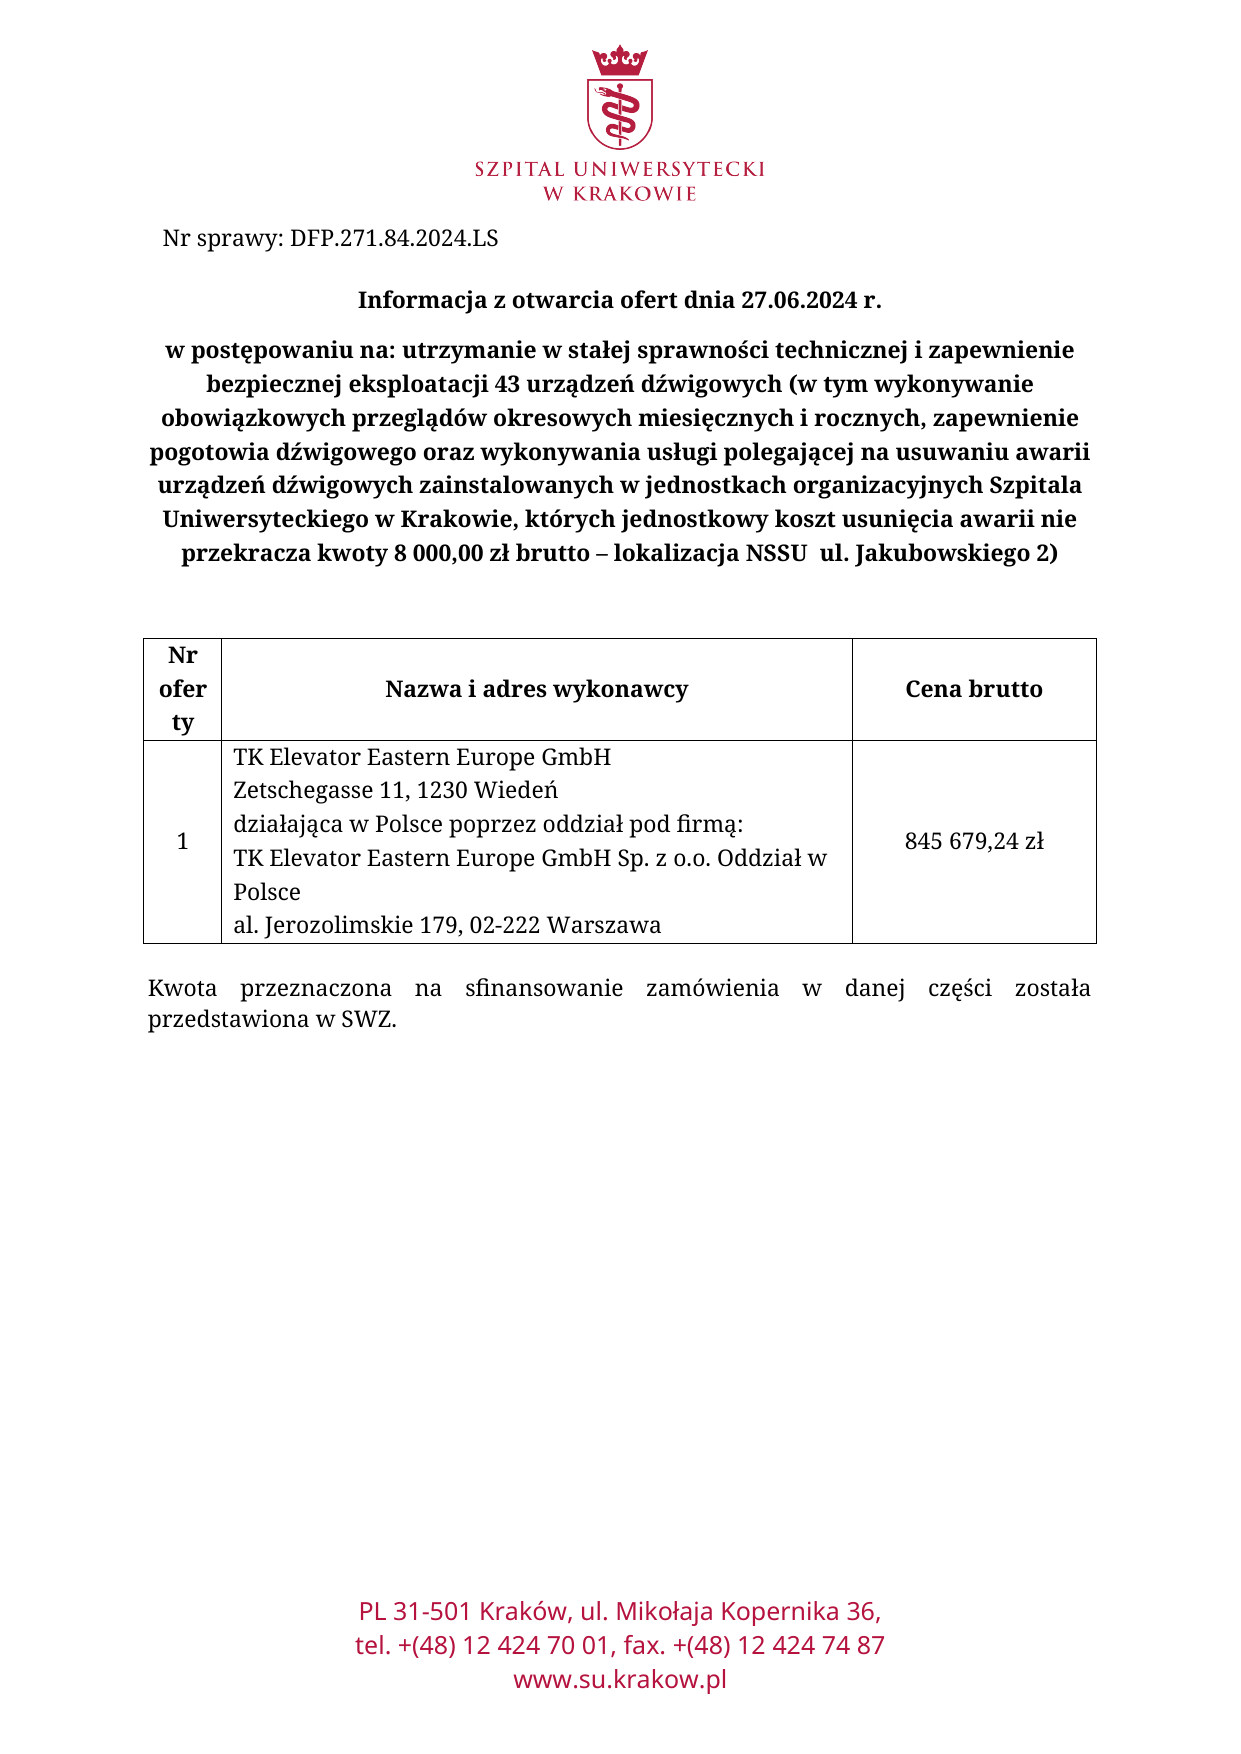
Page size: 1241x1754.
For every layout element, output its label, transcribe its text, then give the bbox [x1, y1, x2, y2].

picture [475, 44, 765, 201]
table_cell TK Elevator Eastern Europe GmbH Zetschegasse 11, 1230 Wiedeń działająca w Polsce poprzez oddział pod firmą: TK Elevator Eastern Europe GmbH Sp. z o.o. Oddział w Polsce al. Jerozolimskie 179, 02-222 Warszawa [222, 741, 852, 943]
table_cell 1 [144, 741, 221, 943]
text Nr sprawy: DFP.271.84.2024.LS [162, 222, 1093, 253]
table_header Cena brutto [853, 639, 1096, 740]
table_header Nazwa i adres wykonawcy [222, 639, 852, 740]
text w postępowaniu na: utrzymanie w stałej sprawności technicznej i zapewnienie bezpiecznej eksploatacji 43 urządzeń dźwigowych (w tym wykonywanie obowiązkowych przeglądów okresowych miesięcznych i rocznych, zapewnienie pogotowia dźwigowego oraz wykonywania usługi polegającej na usuwaniu awarii urządzeń dźwigowych zainstalowanych w jednostkach organizacyjnych Szpitala Uniwersyteckiego w Krakowie, których jednostkowy koszt usunięcia awarii nie przekracza kwoty 8 000,00 zł brutto – lokalizacja NSSU ul. Jakubowskiego 2) [148, 334, 1093, 568]
table_header Nr oferty [144, 639, 221, 740]
table_cell 845 679,24 zł [853, 741, 1096, 943]
text Kwota przeznaczona na sfinansowanie zamówienia w danej części została przedstawiona w SWZ. [148, 972, 1093, 1034]
text Informacja z otwarcia ofert dnia 27.06.2024 r. [148, 284, 1093, 315]
